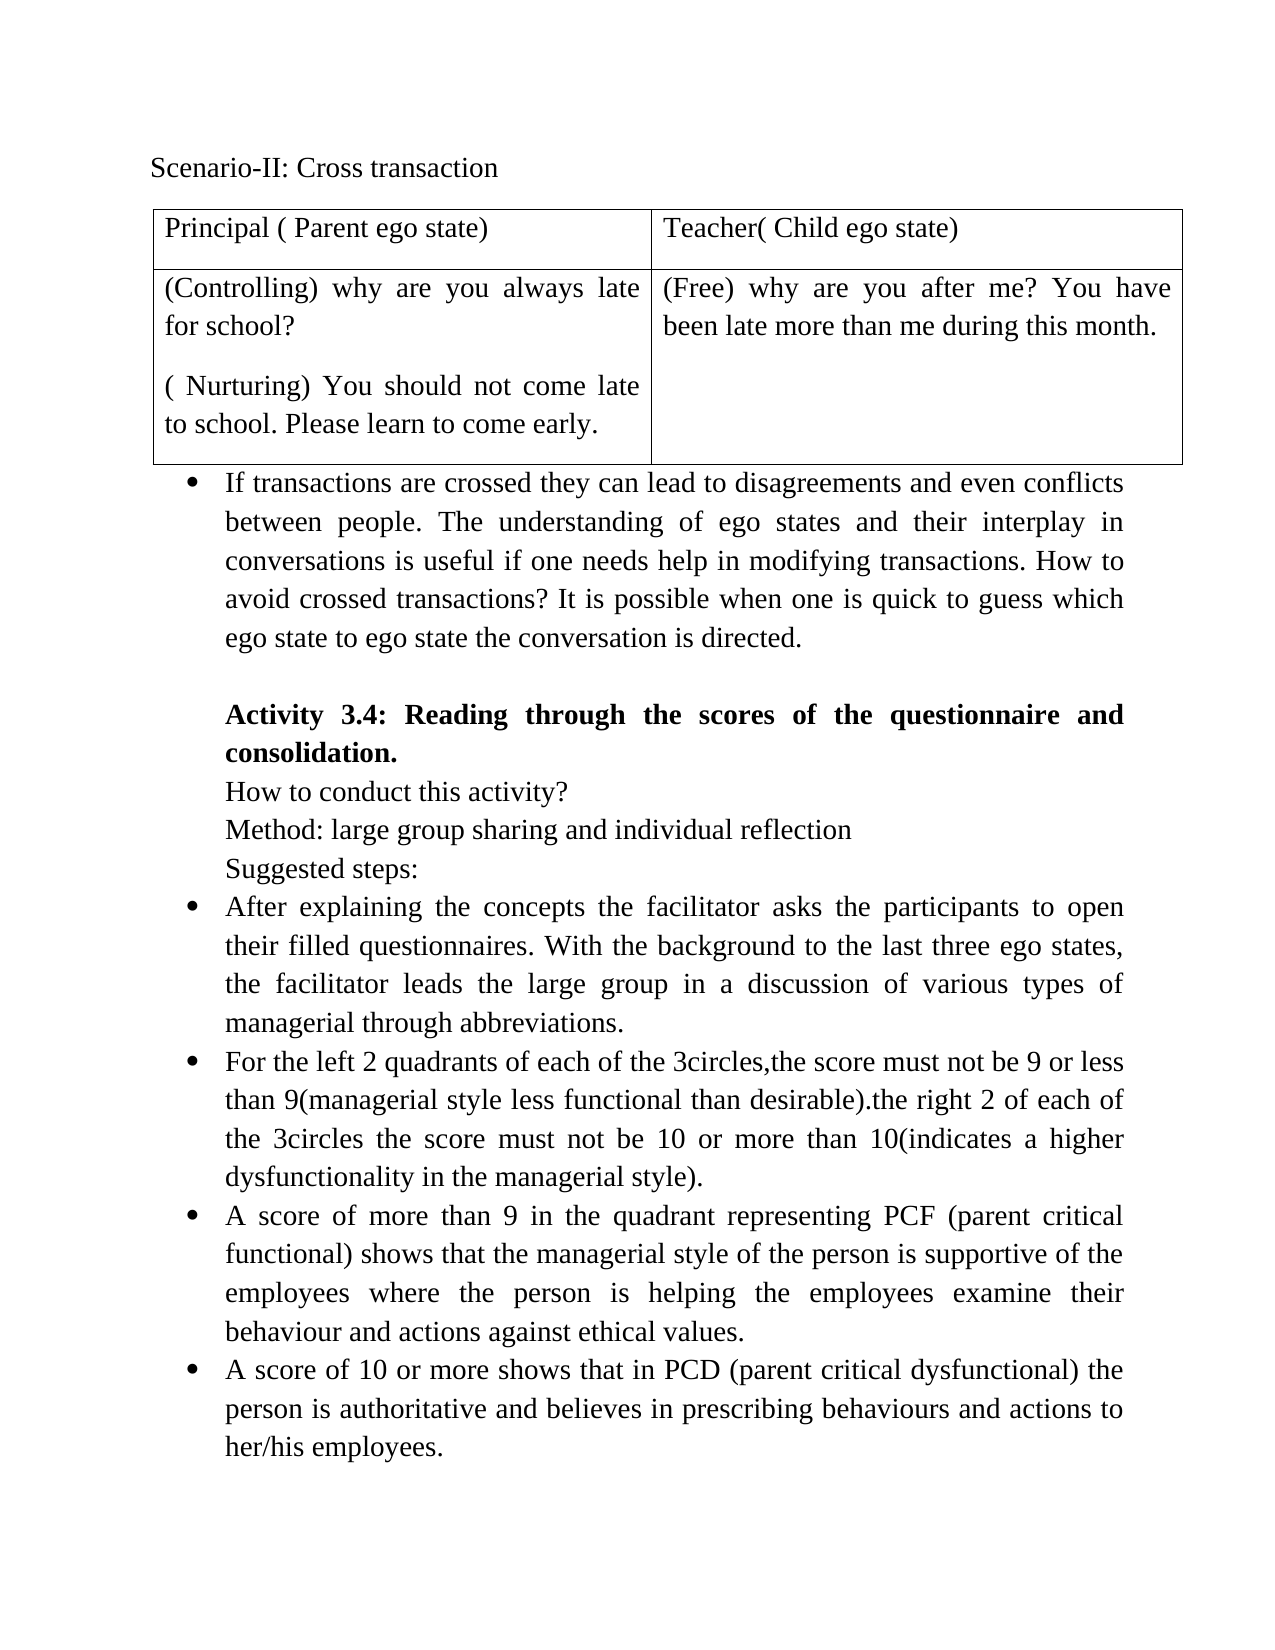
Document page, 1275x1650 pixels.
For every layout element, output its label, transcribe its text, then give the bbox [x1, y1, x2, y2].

text Scenario-II: Cross transaction [150, 150, 1125, 183]
list Method: large group sharing and individual reflection [225, 812, 1125, 846]
table_header Teacher( Child ego state) [652, 210, 1182, 269]
list A score of more than 9 in the quadrant representing PCF (parent critical functional) shows that the managerial style of the person is supportive of the employees where the person is helping the employees examine their behaviour and actions against ethical values. [187, 1198, 1125, 1347]
list If transactions are crossed they can lead to disagreements and even conflicts between people. The understanding of ego states and their interplay in conversations is useful if one needs help in modifying transactions. How to avoid crossed transactions? It is possible when one is quick to guess which ego state to ego state the conversation is directed. [187, 465, 1125, 653]
table_header Principal ( Parent ego state) [154, 210, 651, 269]
list After explaining the concepts the facilitator asks the participants to open their filled questionnaires. With the background to the last three ego states, the facilitator leads the large group in a discussion of various types of managerial through abbreviations. [187, 889, 1125, 1039]
table_cell (Controlling) why are you always late for school? ( Nurturing) You should not come late to school. Please learn to come early. [154, 270, 651, 464]
table_cell (Free) why are you after me? You have been late more than me during this month. [652, 270, 1182, 464]
list For the left 2 quadrants of each of the 3circles,the score must not be 9 or less than 9(managerial style less functional than desirable).the right 2 of each of the 3circles the score must not be 10 or more than 10(indicates a higher dysfunctionality in the managerial style). [187, 1044, 1125, 1193]
list How to conduct this activity? [225, 774, 1125, 807]
list Suggested steps: [225, 851, 1125, 884]
list A score of 10 or more shows that in PCD (parent critical dysfunctional) the person is authoritative and believes in prescribing behaviours and actions to her/his employees. [187, 1352, 1125, 1463]
list Activity 3.4: Reading through the scores of the questionnaire and consolidation. [225, 697, 1125, 769]
